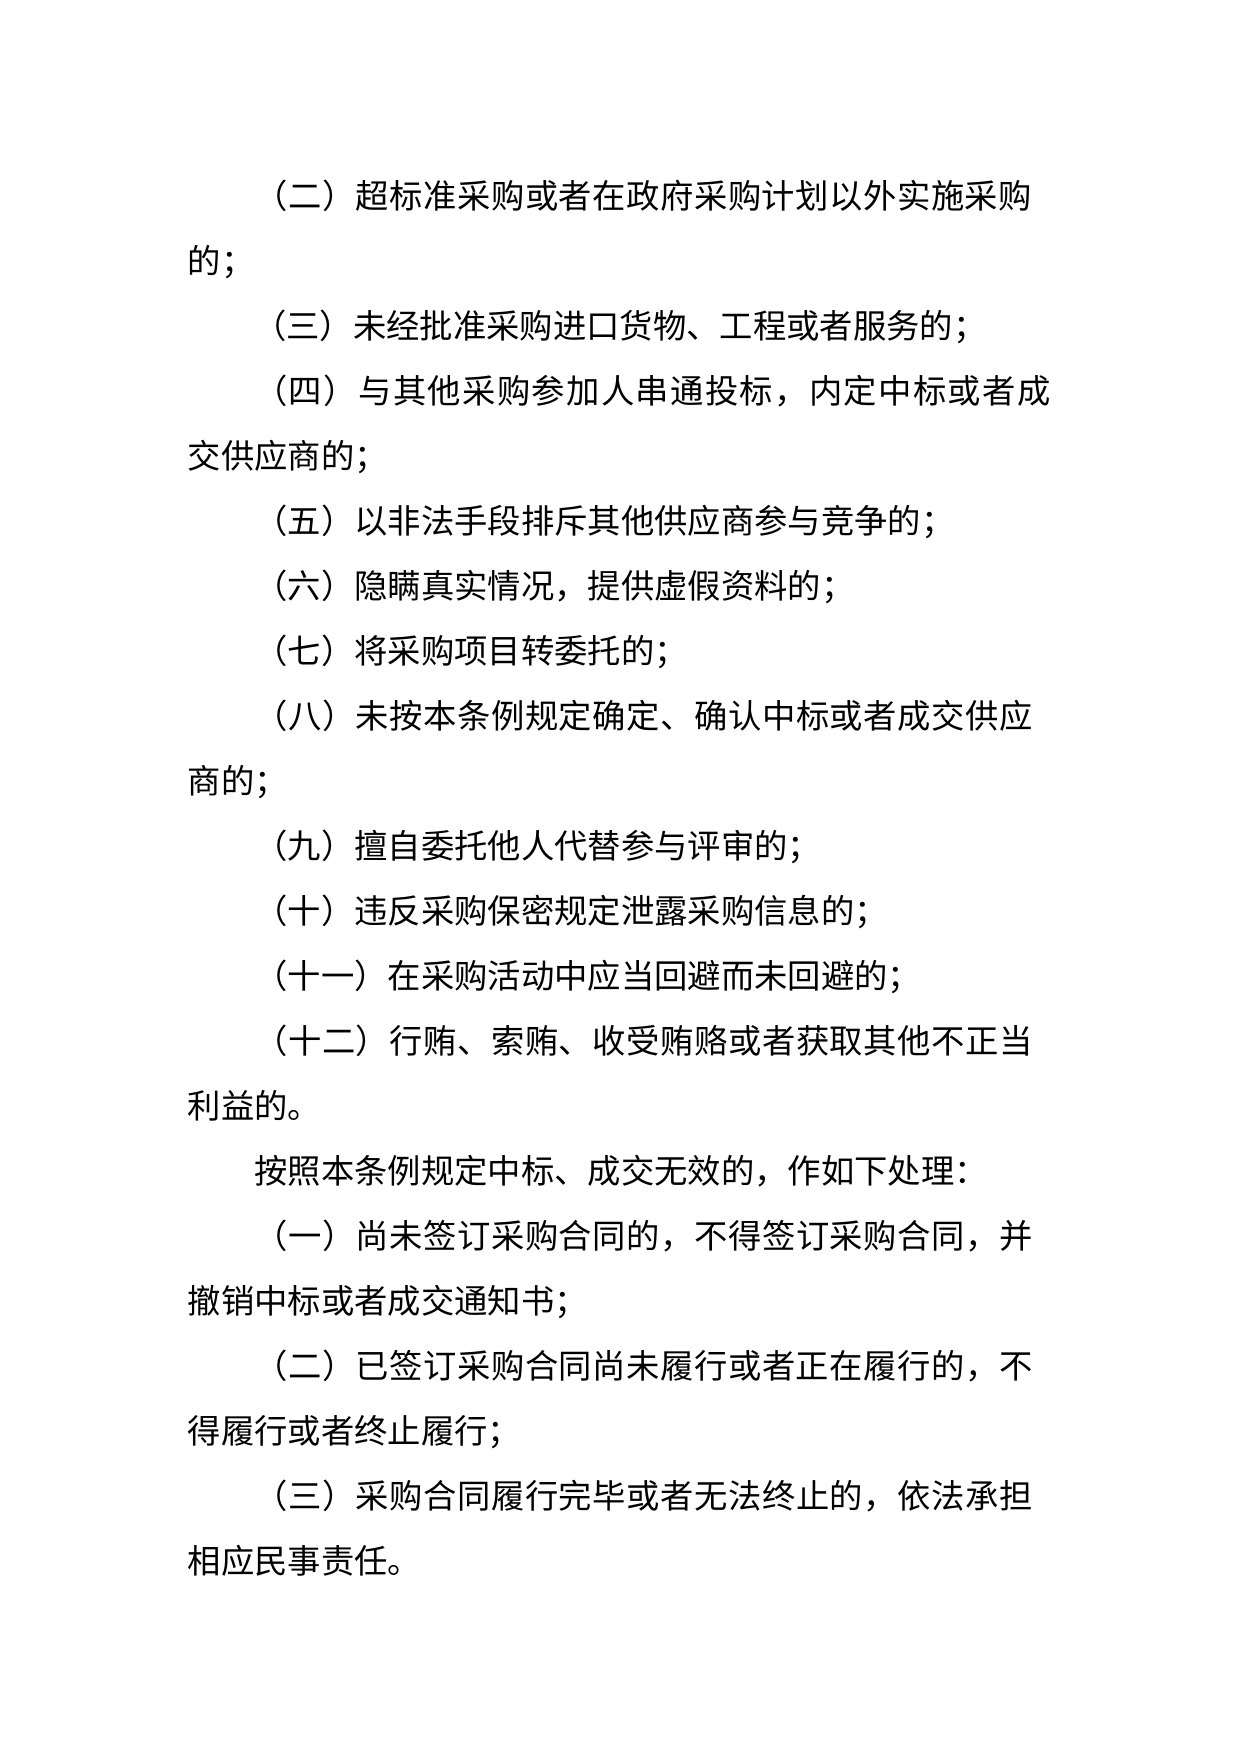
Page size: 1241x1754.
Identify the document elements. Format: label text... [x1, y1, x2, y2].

text （一）尚未签订采购合同的，不得签订采购合同，并撤销中标或者成交通知书； [187, 1202, 1034, 1332]
text （七）将采购项目转委托的； [187, 617, 1034, 682]
text （四）与其他采购参加人串通投标，内定中标或者成交供应商的； [187, 357, 1053, 487]
text （二）超标准采购或者在政府采购计划以外实施采购的； [187, 162, 1034, 292]
text （二）已签订采购合同尚未履行或者正在履行的，不得履行或者终止履行； [187, 1332, 1034, 1462]
text （九）擅自委托他人代替参与评审的； [187, 812, 1034, 877]
text （六）隐瞒真实情况，提供虚假资料的； [187, 552, 1034, 617]
text （五）以非法手段排斥其他供应商参与竞争的； [187, 487, 1034, 552]
text （十）违反采购保密规定泄露采购信息的； [187, 877, 1053, 942]
text 按照本条例规定中标、成交无效的，作如下处理： [187, 1137, 1034, 1202]
text （十二）行贿、索贿、收受贿赂或者获取其他不正当利益的。 [187, 1007, 1034, 1137]
text （十一）在采购活动中应当回避而未回避的； [187, 942, 1034, 1007]
text （八）未按本条例规定确定、确认中标或者成交供应商的； [187, 682, 1034, 812]
text （三）未经批准采购进口货物、工程或者服务的； [187, 292, 1034, 357]
text （三）采购合同履行完毕或者无法终止的，依法承担相应民事责任。 [187, 1462, 1034, 1592]
